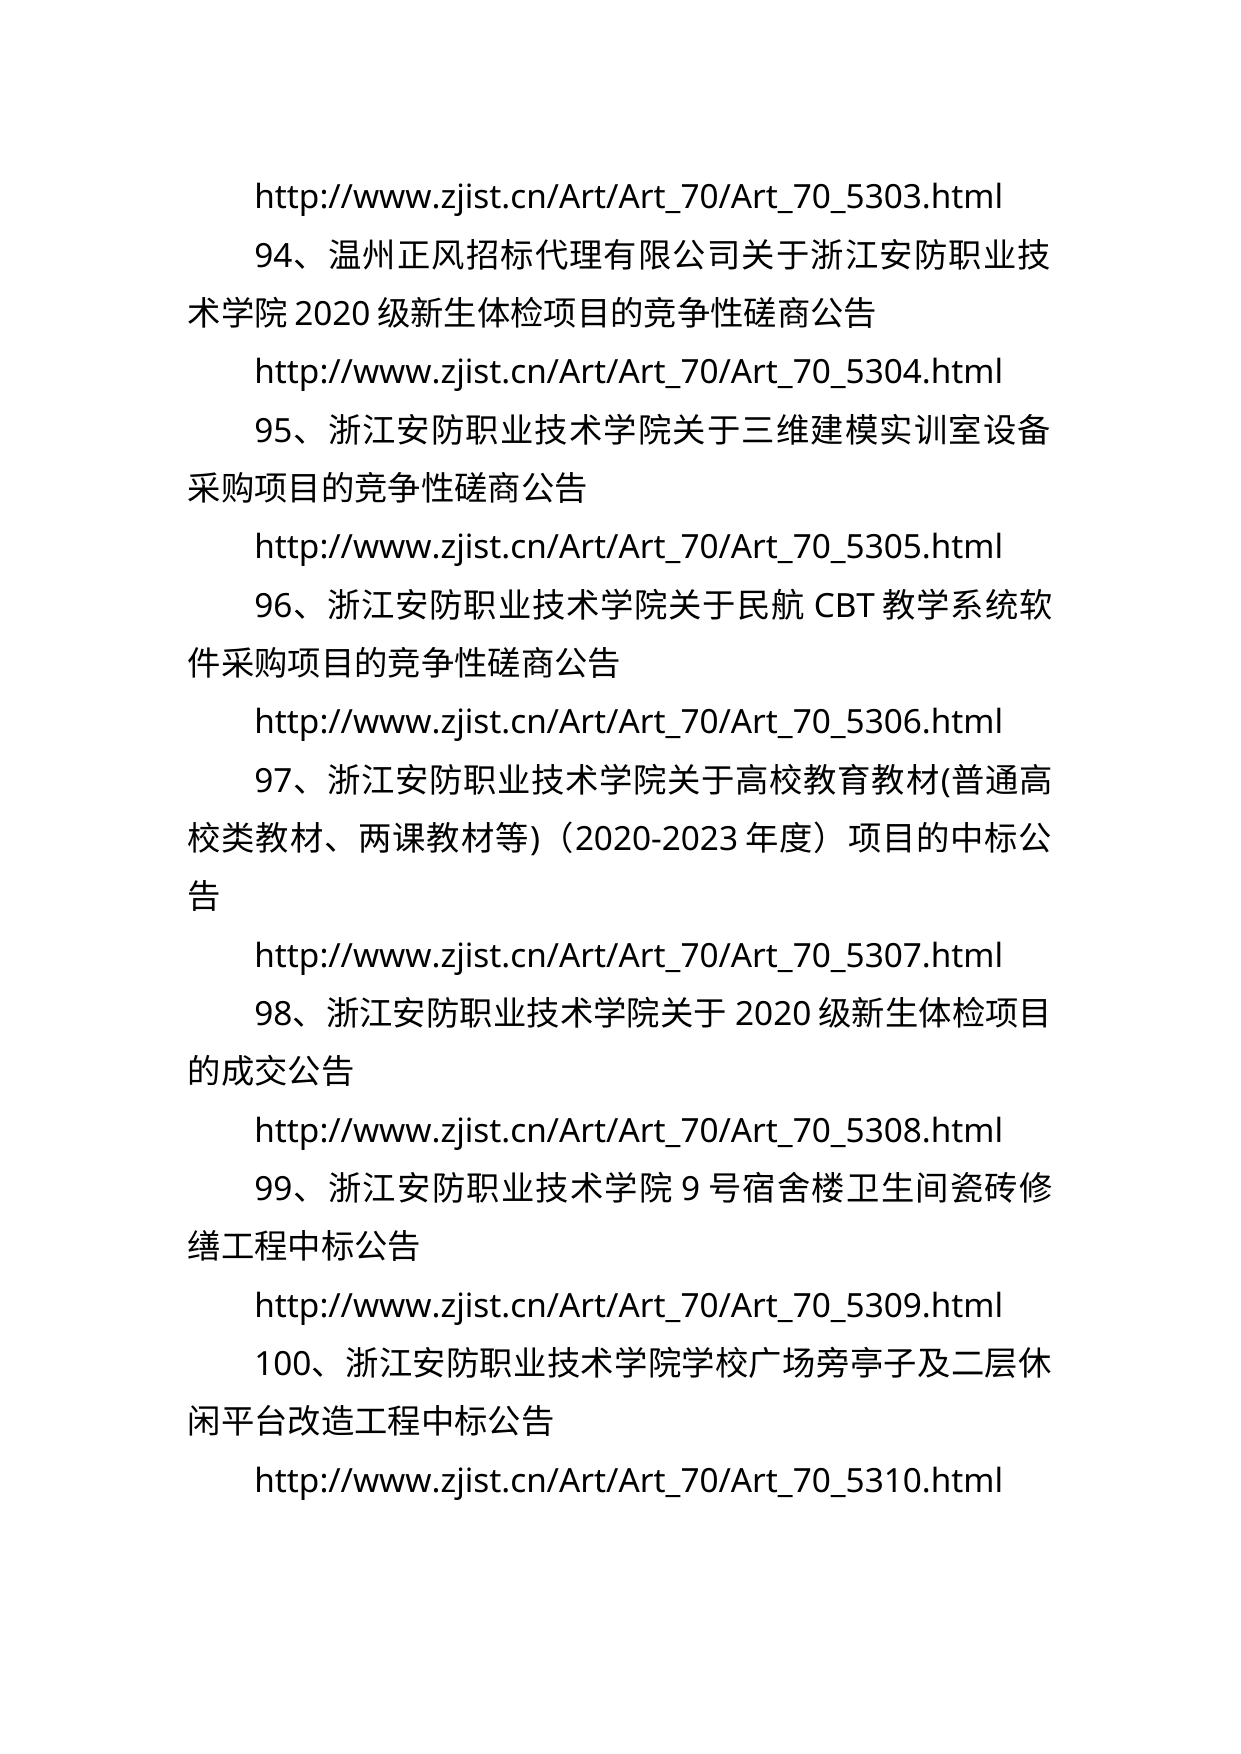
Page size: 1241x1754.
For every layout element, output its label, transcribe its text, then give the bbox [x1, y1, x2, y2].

text 98、浙江安防职业技术学院关于2020级新生体检项目的成交公告 [187, 979, 1053, 1095]
text http://www.zjist.cn/Art/Art_70/Art_70_5303.html [187, 162, 1053, 220]
text http://www.zjist.cn/Art/Art_70/Art_70_5304.html [187, 337, 1053, 395]
text 99、浙江安防职业技术学院9号宿舍楼卫生间瓷砖修缮工程中标公告 [187, 1154, 1053, 1270]
text http://www.zjist.cn/Art/Art_70/Art_70_5310.html [187, 1445, 1053, 1504]
text 100、浙江安防职业技术学院学校广场旁亭子及二层休闲平台改造工程中标公告 [187, 1329, 1053, 1445]
text http://www.zjist.cn/Art/Art_70/Art_70_5306.html [187, 687, 1053, 745]
text http://www.zjist.cn/Art/Art_70/Art_70_5309.html [187, 1270, 1053, 1329]
text http://www.zjist.cn/Art/Art_70/Art_70_5308.html [187, 1095, 1053, 1154]
text 94、温州正风招标代理有限公司关于浙江安防职业技术学院2020级新生体检项目的竞争性磋商公告 [187, 220, 1053, 337]
text http://www.zjist.cn/Art/Art_70/Art_70_5307.html [187, 920, 1053, 979]
text 96、浙江安防职业技术学院关于民航CBT教学系统软件采购项目的竞争性磋商公告 [187, 570, 1053, 687]
text 97、浙江安防职业技术学院关于高校教育教材(普通高校类教材、两课教材等)（2020-2023年度）项目的中标公告 [187, 745, 1053, 920]
text http://www.zjist.cn/Art/Art_70/Art_70_5305.html [187, 512, 1053, 570]
text 95、浙江安防职业技术学院关于三维建模实训室设备采购项目的竞争性磋商公告 [187, 395, 1053, 512]
